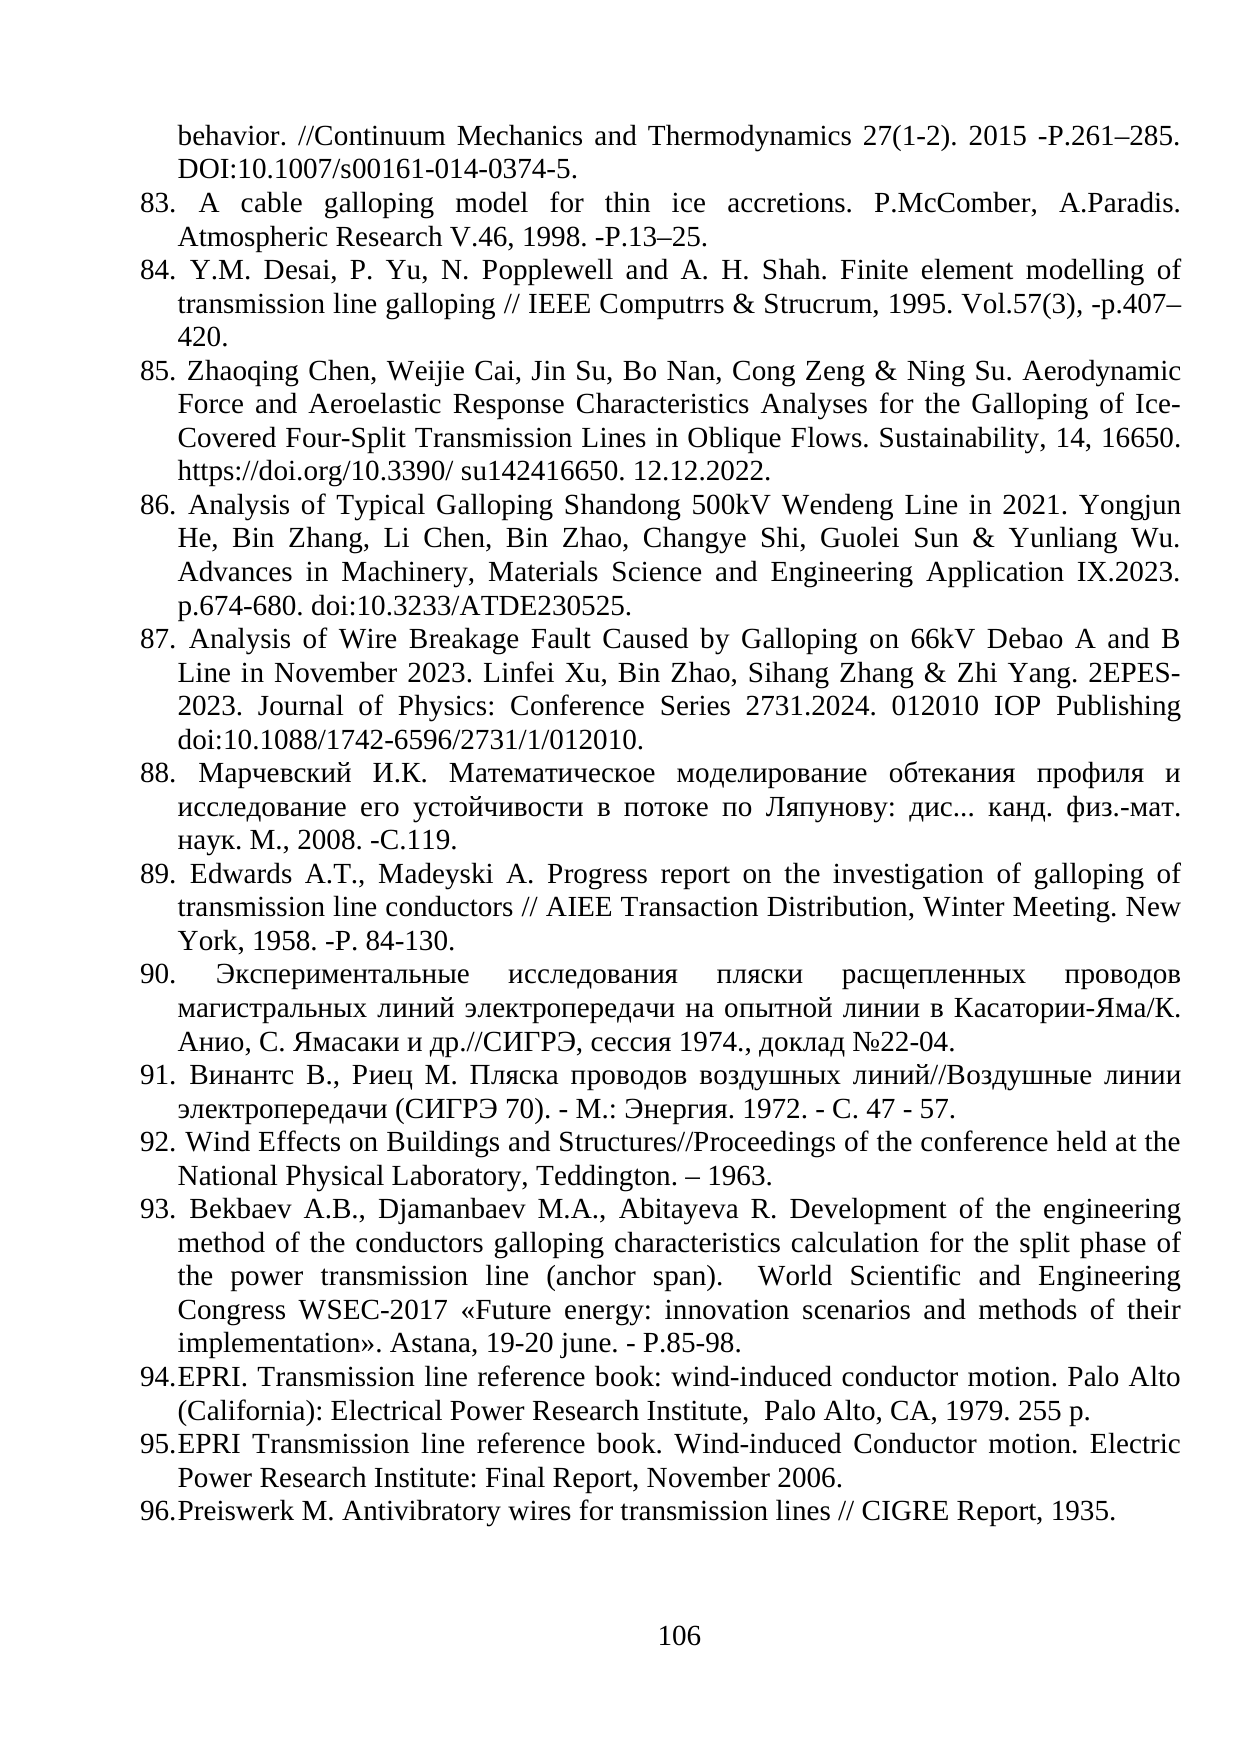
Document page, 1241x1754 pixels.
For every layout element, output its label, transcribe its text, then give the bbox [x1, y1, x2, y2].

list EPRI. Transmission line reference book: wind-induced conductor motion. Palo Alto (California): Electrical Power Research Institute, Palo Alto, CA, 1979. 255 p. [140, 1359, 1181, 1426]
list Y.M. Desai, P. Yu, N. Popplewell and A. H. Shah. Finite element modelling of transmission line galloping // IEEE Computrrs & Strucrum, 1995. Vol.57(3), -р.407–420. [140, 252, 1181, 353]
list A cable galloping model for thin ice accretions. P.McComber, A.Paradis. Atmospheric Research V.46, 1998. -Р.13–25. [140, 185, 1181, 252]
list Edwards A.T., Madeyski A. Progress report on the investigation of galloping of transmission line conductors // AIEE Transaction Distribution, Winter Meeting. New York, 1958. -P. 84-130. [140, 856, 1181, 957]
list Analysis of Typical Galloping Shandong 500kV Wendeng Line in 2021. Yongjun He, Bin Zhang, Li Chen, Bin Zhao, Changye Shi, Guolei Sun & Yunliang Wu. Advances in Machinery, Materials Science and Engineering Application IX.2023. р.674-680. doi:10.3233/ATDE230525. [140, 487, 1181, 621]
list Винантс В., Риец М. Пляска проводов воздушных линий//Воздушные линии электропередачи (СИГРЭ 70). - М.: Энергия. 1972. - С. 47 - 57. [140, 1057, 1181, 1124]
list Zhaoqing Chen, Weijie Cai, Jin Su, Bo Nan, Cong Zeng & Ning Su. Aerodynamic Force and Aeroelastic Response Characteristics Analyses for the Galloping of Ice-Covered Four-Split Transmission Lines in Oblique Flows. Sustainability, 14, 16650. https://doi.org/10.3390/ su142416650. 12.12.2022. [140, 353, 1181, 487]
list Wind Effects on Buildings and Structures//Proceedings of the conference held at the National Physical Laboratory, Teddington. – 1963. [140, 1124, 1181, 1191]
list Analysis of Wire Breakage Fault Caused by Galloping on 66kV Debao A and B Line in November 2023. Linfei Xu, Bin Zhao, Sihang Zhang & Zhi Yang. 2EPES-2023. Journal of Physics: Conference Series 2731.2024. 012010 IOP Publishing doi:10.1088/1742-6596/2731/1/012010. [140, 621, 1181, 755]
list Preiswerk M. Antivibratory wires for transmission lines // CIGRE Report, 1935. [140, 1493, 1181, 1527]
list Марчевский И.К. Математическое моделирование обтекания профиля и исследование его устойчивости в потоке по Ляпунову: дис... канд. физ.-мат. наук. М., 2008. -С.119. [140, 755, 1181, 856]
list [140, 118, 1181, 185]
list EPRI Transmission line reference book. Wind-induced Conductor motion. Electric Power Research Institute: Final Report, November 2006. [140, 1426, 1181, 1493]
list Bekbaev A.B., Djamanbaev M.A., Abitayeva R. Development of the engineering method of the conductors galloping characteristics calculation for the split phase of the power transmission line (anchor span). World Scientific and Engineering Congress WSEC-2017 «Future energy: innovation scenarios and methods of their implementation». Astana, 19-20 june. - Р.85-98. [140, 1191, 1181, 1359]
list Экспериментальные исследования пляски расщепленных проводов магистральных линий электропередачи на опытной линии в Касатории-Яма/К. Анио, С. Ямасаки и др.//СИГРЭ, сессия 1974., доклад №22-04. [140, 957, 1181, 1057]
